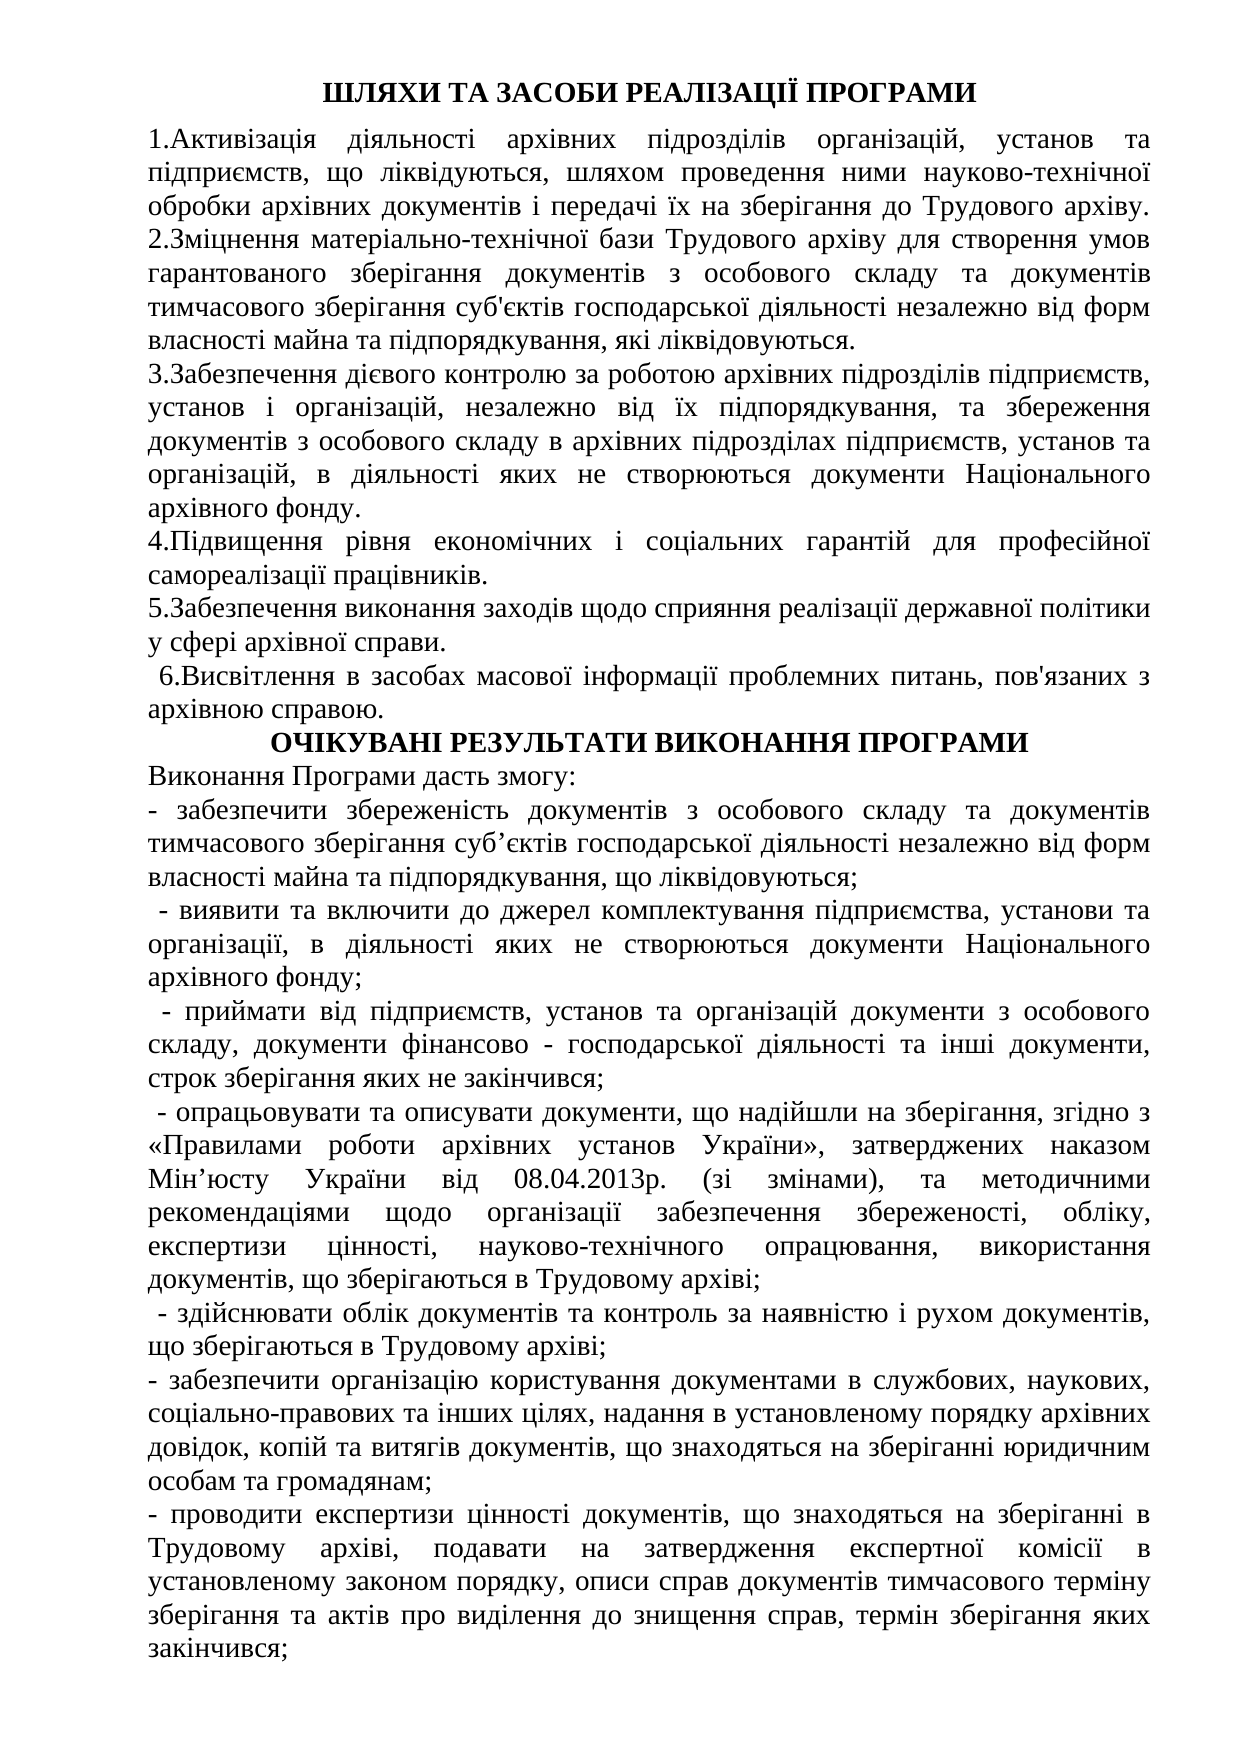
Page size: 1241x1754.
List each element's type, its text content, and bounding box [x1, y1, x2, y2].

text 3.Забезпечення дієвого контролю за роботою архівних підрозділів підприємств, установ і організацій, незалежно від їх підпорядкування, та збереження документів з особового складу в архівних підрозділах підприємств, установ та організацій, в діяльності яких не створюються документи Національного архівного фонду. [148, 356, 1152, 523]
text - опрацьовувати та описувати документи, що надійшли на зберігання, згідно з «Правилами роботи архівних установ України», затверджених наказом Мін’юсту України від 08.04.2013р. (зі змінами), та методичними рекомендаціями щодо організації забезпечення збереженості, обліку, експертизи цінності, науково-технічного опрацювання, використання документів, що зберігаються в Трудовому архіві; [148, 1094, 1152, 1295]
text - здійснювати облік документів та контроль за наявністю і рухом документів, що зберігаються в Трудовому архіві; [148, 1295, 1152, 1362]
text 4.Підвищення рівня економічних і соціальних гарантій для професійної самореалізації працівників. [148, 523, 1152, 591]
text Виконання Програми дасть змогу: [148, 758, 1152, 792]
text - забезпечити збереженість документів з особового складу та документів тимчасового зберігання суб’єктів господарської діяльності незалежно від форм власності майна та підпорядкування, що ліквідовуються; [148, 792, 1152, 892]
text - виявити та включити до джерел комплектування підприємства, установи та організації, в діяльності яких не створюються документи Національного архівного фонду; [148, 892, 1152, 993]
text - проводити експертизи цінності документів, що знаходяться на зберіганні в Трудовому архіві, подавати на затвердження експертної комісії в установленому законом порядку, описи справ документів тимчасового терміну зберігання та актів про виділення до знищення справ, термін зберігання яких закінчився; [148, 1496, 1152, 1664]
text 6.Висвітлення в засобах масової інформації проблемних питань, пов'язаних з архівною справою. [148, 658, 1152, 725]
text 1.Активізація діяльності архівних підрозділів організацій, установ та підприємств, що ліквідуються, шляхом проведення ними науково-технічної обробки архівних документів і передачі їх на зберігання до Трудового архіву. 2.Зміцнення матеріально-технічної бази Трудового архіву для створення умов гарантованого зберігання документів з особового складу та документів тимчасового зберігання суб'єктів господарської діяльності незалежно від форм власності майна та підпорядкування, які ліквідовуються. [148, 121, 1152, 356]
text ОЧІКУВАНІ РЕЗУЛЬТАТИ ВИКОНАННЯ ПРОГРАМИ [148, 725, 1152, 758]
text - забезпечити організацію користування документами в службових, наукових, соціально-правових та інших цілях, надання в установленому порядку архівних довідок, копій та витягів документів, що знаходяться на зберіганні юридичним особам та громадянам; [148, 1362, 1152, 1496]
text 5.Забезпечення виконання заходів щодо сприяння реалізації державної політики у сфері архівної справи. [148, 591, 1152, 658]
text - приймати від підприємств, установ та організацій документи з особового складу, документи фінансово - господарської діяльності та інші документи, строк зберігання яких не закінчився; [148, 993, 1152, 1094]
text ШЛЯХИ ТА ЗАСОБИ РЕАЛІЗАЦІЇ ПРОГРАМИ [148, 75, 1152, 108]
